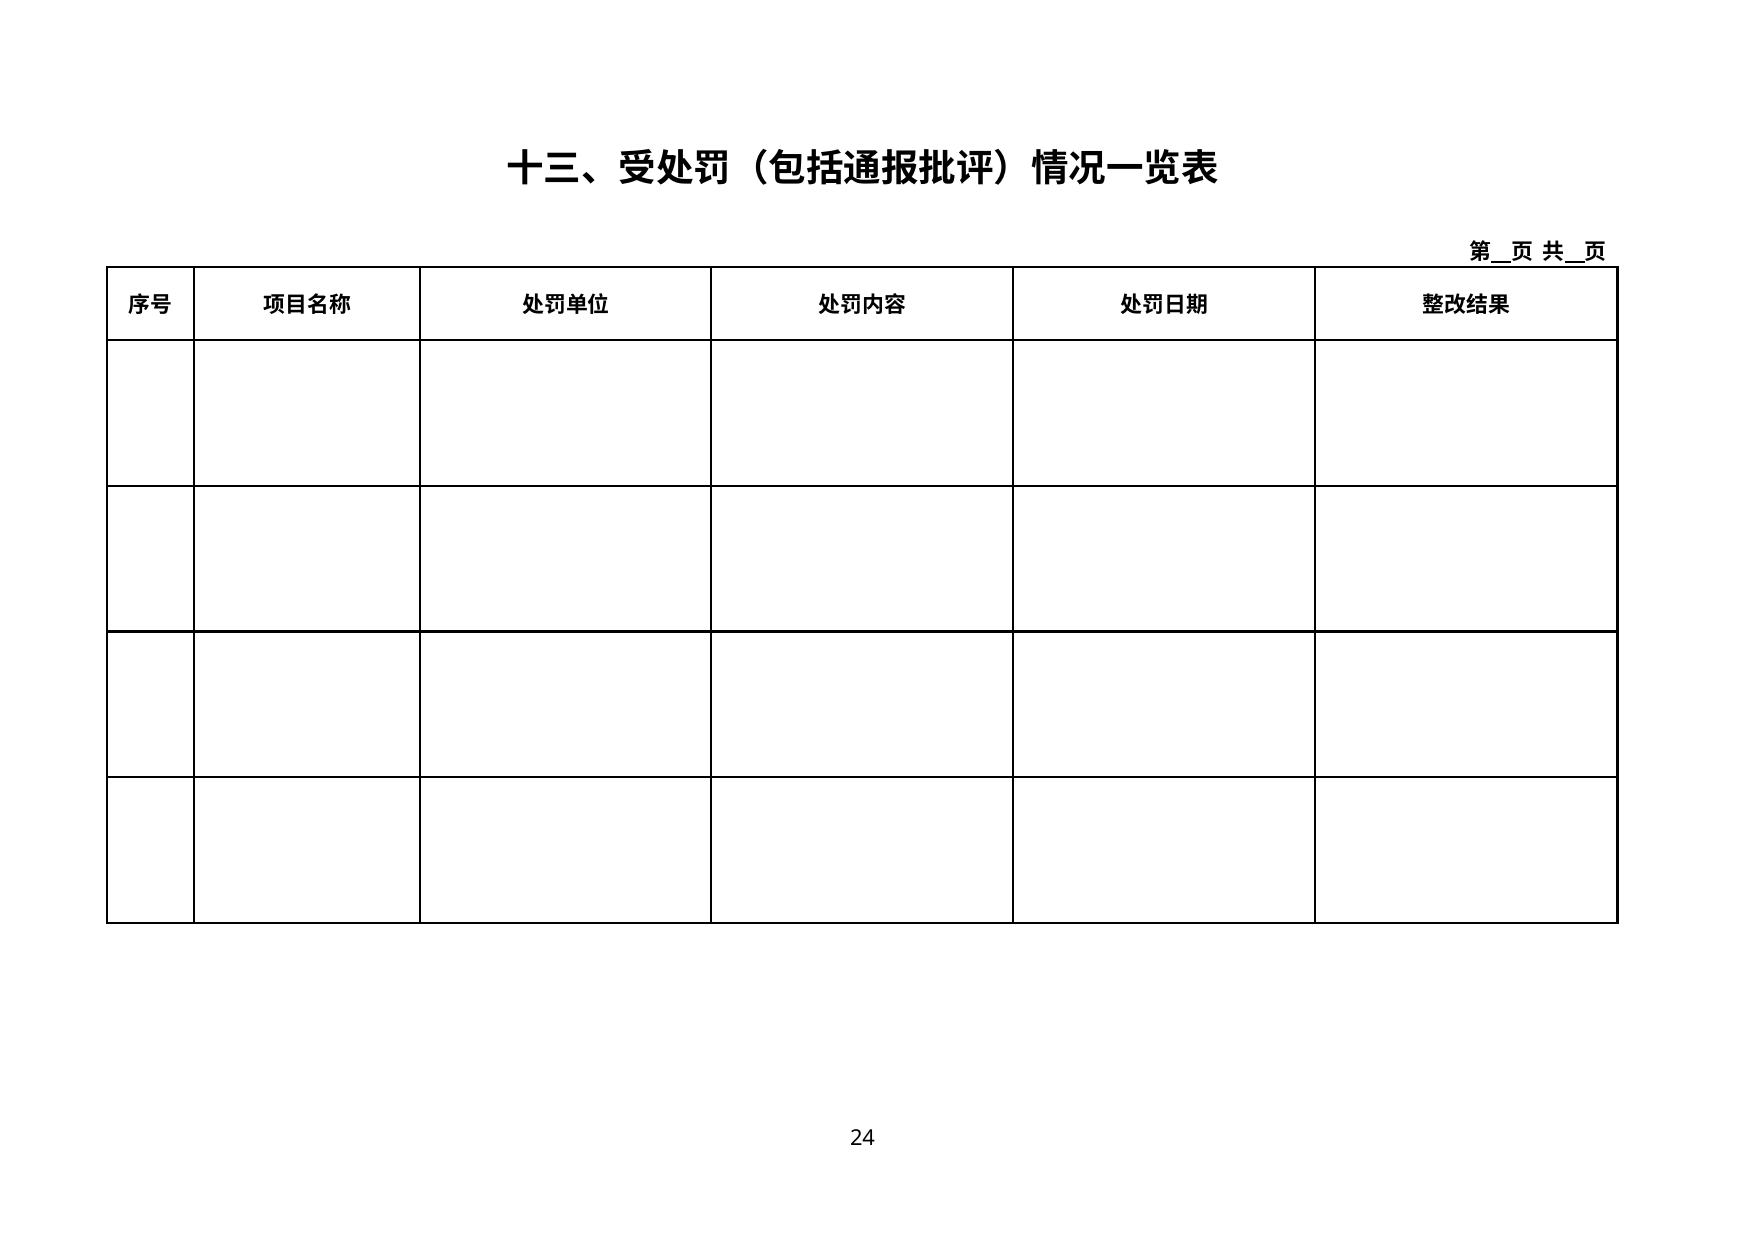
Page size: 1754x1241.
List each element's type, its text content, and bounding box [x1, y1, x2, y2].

table_cell [421, 341, 710, 484]
table_cell [195, 487, 419, 630]
table_cell [108, 341, 193, 484]
table_cell [1316, 487, 1616, 630]
table_cell [1316, 778, 1616, 922]
table_cell [421, 778, 710, 922]
table_header 处罚日期 [1014, 268, 1314, 339]
table_cell [1014, 487, 1314, 630]
table_header 处罚单位 [421, 268, 710, 339]
table_cell [1014, 341, 1314, 484]
table_header 处罚内容 [712, 268, 1012, 339]
table_cell [108, 778, 193, 922]
text 十三、受处罚（包括通报批评）情况一览表 [118, 133, 1606, 198]
table_cell [421, 487, 710, 630]
table_cell [712, 633, 1012, 776]
table_cell [1316, 341, 1616, 484]
table_cell [108, 487, 193, 630]
table_cell [1014, 778, 1314, 922]
table_cell [195, 633, 419, 776]
table_header 整改结果 [1316, 268, 1616, 339]
table_cell [1014, 633, 1314, 776]
table_header 项目名称 [195, 268, 419, 339]
table_cell [421, 633, 710, 776]
table_header 序号 [108, 268, 193, 339]
table_cell [712, 487, 1012, 630]
table_cell [195, 341, 419, 484]
table_cell [712, 341, 1012, 484]
table_cell [195, 778, 419, 922]
table_cell [108, 633, 193, 776]
table_cell [1316, 633, 1616, 776]
text 第 页 共 页 [118, 233, 1606, 266]
table_cell [712, 778, 1012, 922]
